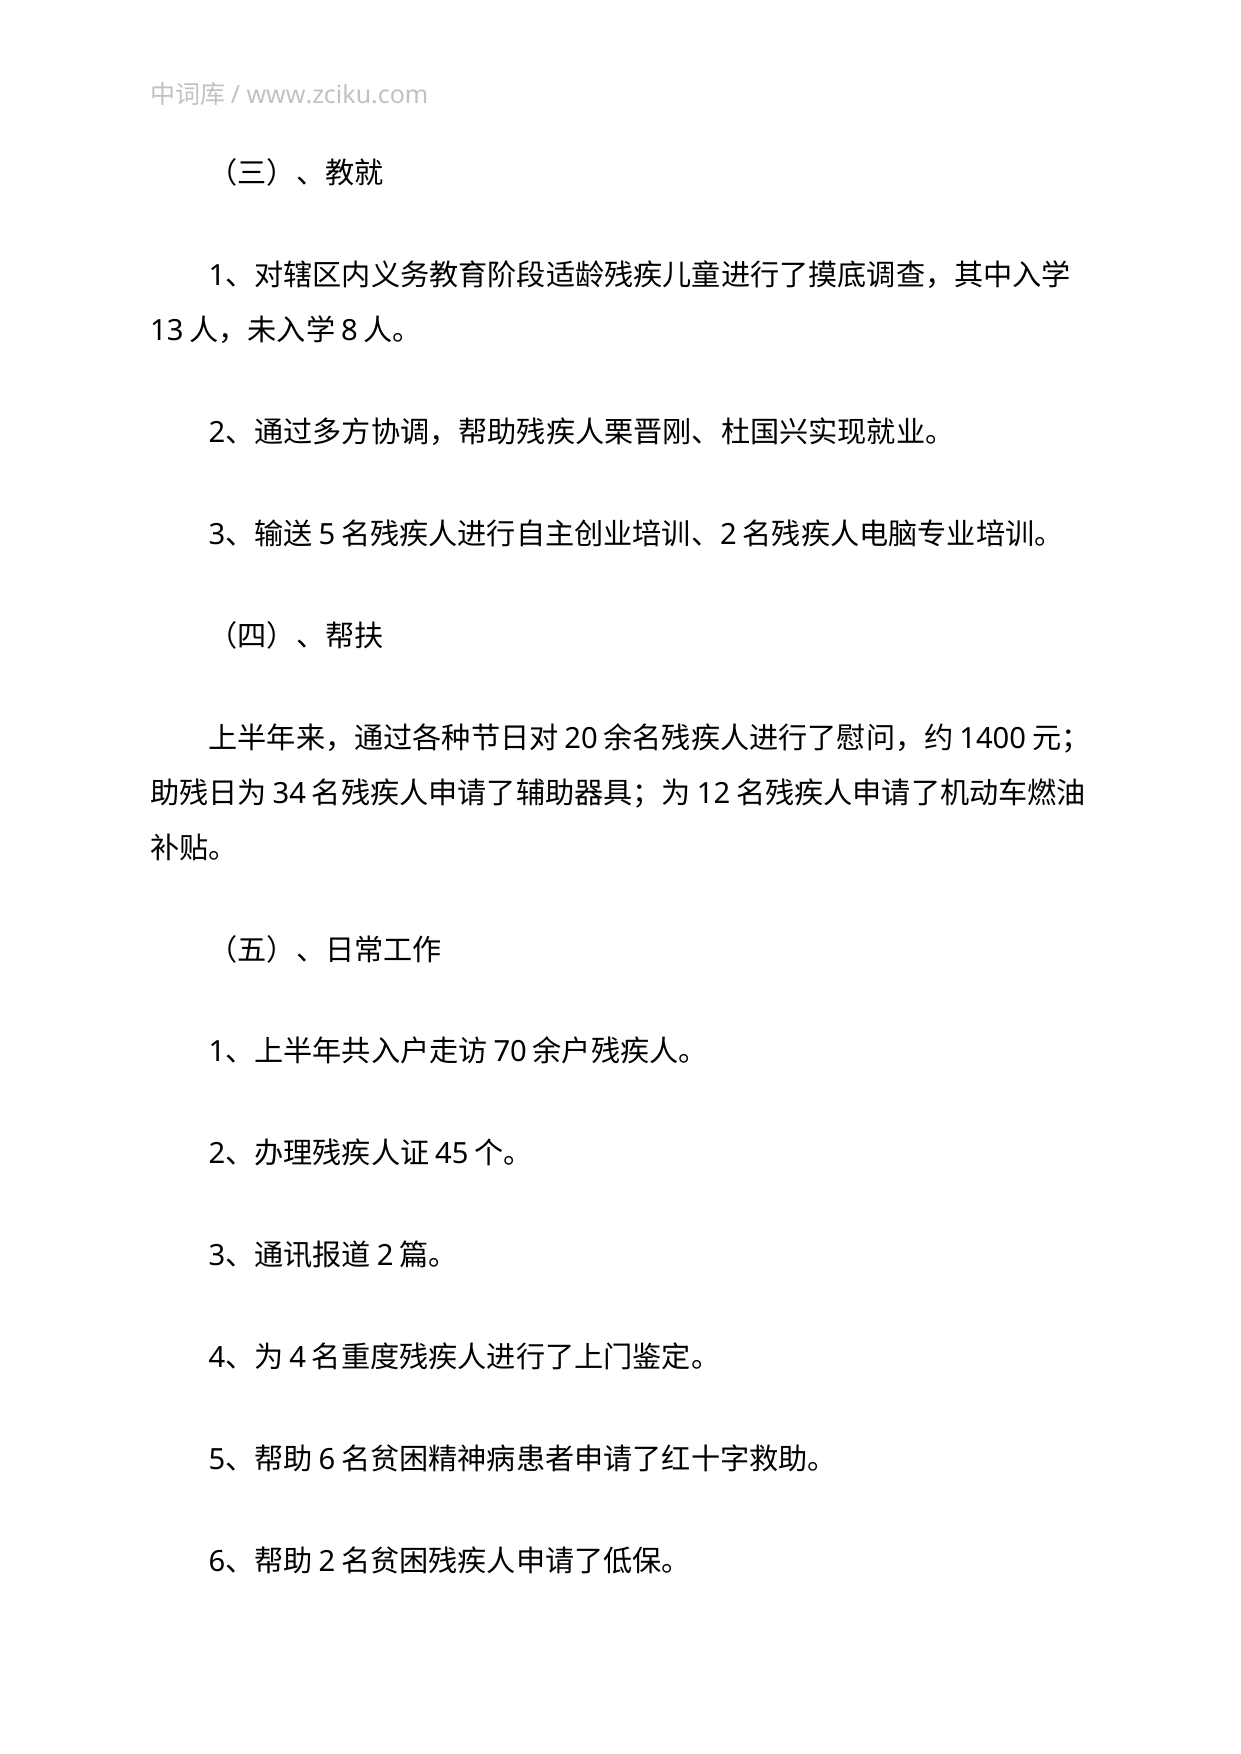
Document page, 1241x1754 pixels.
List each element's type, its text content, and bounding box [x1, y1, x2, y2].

text 3、输送5名残疾人进行自主创业培训、2名残疾人电脑专业培训。 [150, 511, 1090, 553]
text 3、通讯报道2篇。 [150, 1232, 1090, 1274]
text 4、为4名重度残疾人进行了上门鉴定。 [150, 1334, 1090, 1376]
text 1、上半年共入户走访70余户残疾人。 [150, 1028, 1090, 1070]
text 2、办理残疾人证45个。 [150, 1130, 1090, 1172]
text 2、通过多方协调，帮助残疾人栗晋刚、杜国兴实现就业。 [150, 409, 1090, 451]
text （五）、日常工作 [150, 926, 1090, 968]
text 6、帮助2名贫困残疾人申请了低保。 [150, 1538, 1090, 1580]
text 1、对辖区内义务教育阶段适龄残疾儿童进行了摸底调查，其中入学13人，未入学8人。 [150, 252, 1090, 349]
text 5、帮助6名贫困精神病患者申请了红十字救助。 [150, 1436, 1090, 1478]
text 上半年来，通过各种节日对20余名残疾人进行了慰问，约1400元；助残日为34名残疾人申请了辅助器具；为12名残疾人申请了机动车燃油补贴。 [150, 714, 1090, 867]
text （三）、教就 [150, 150, 1090, 192]
text （四）、帮扶 [150, 613, 1090, 655]
